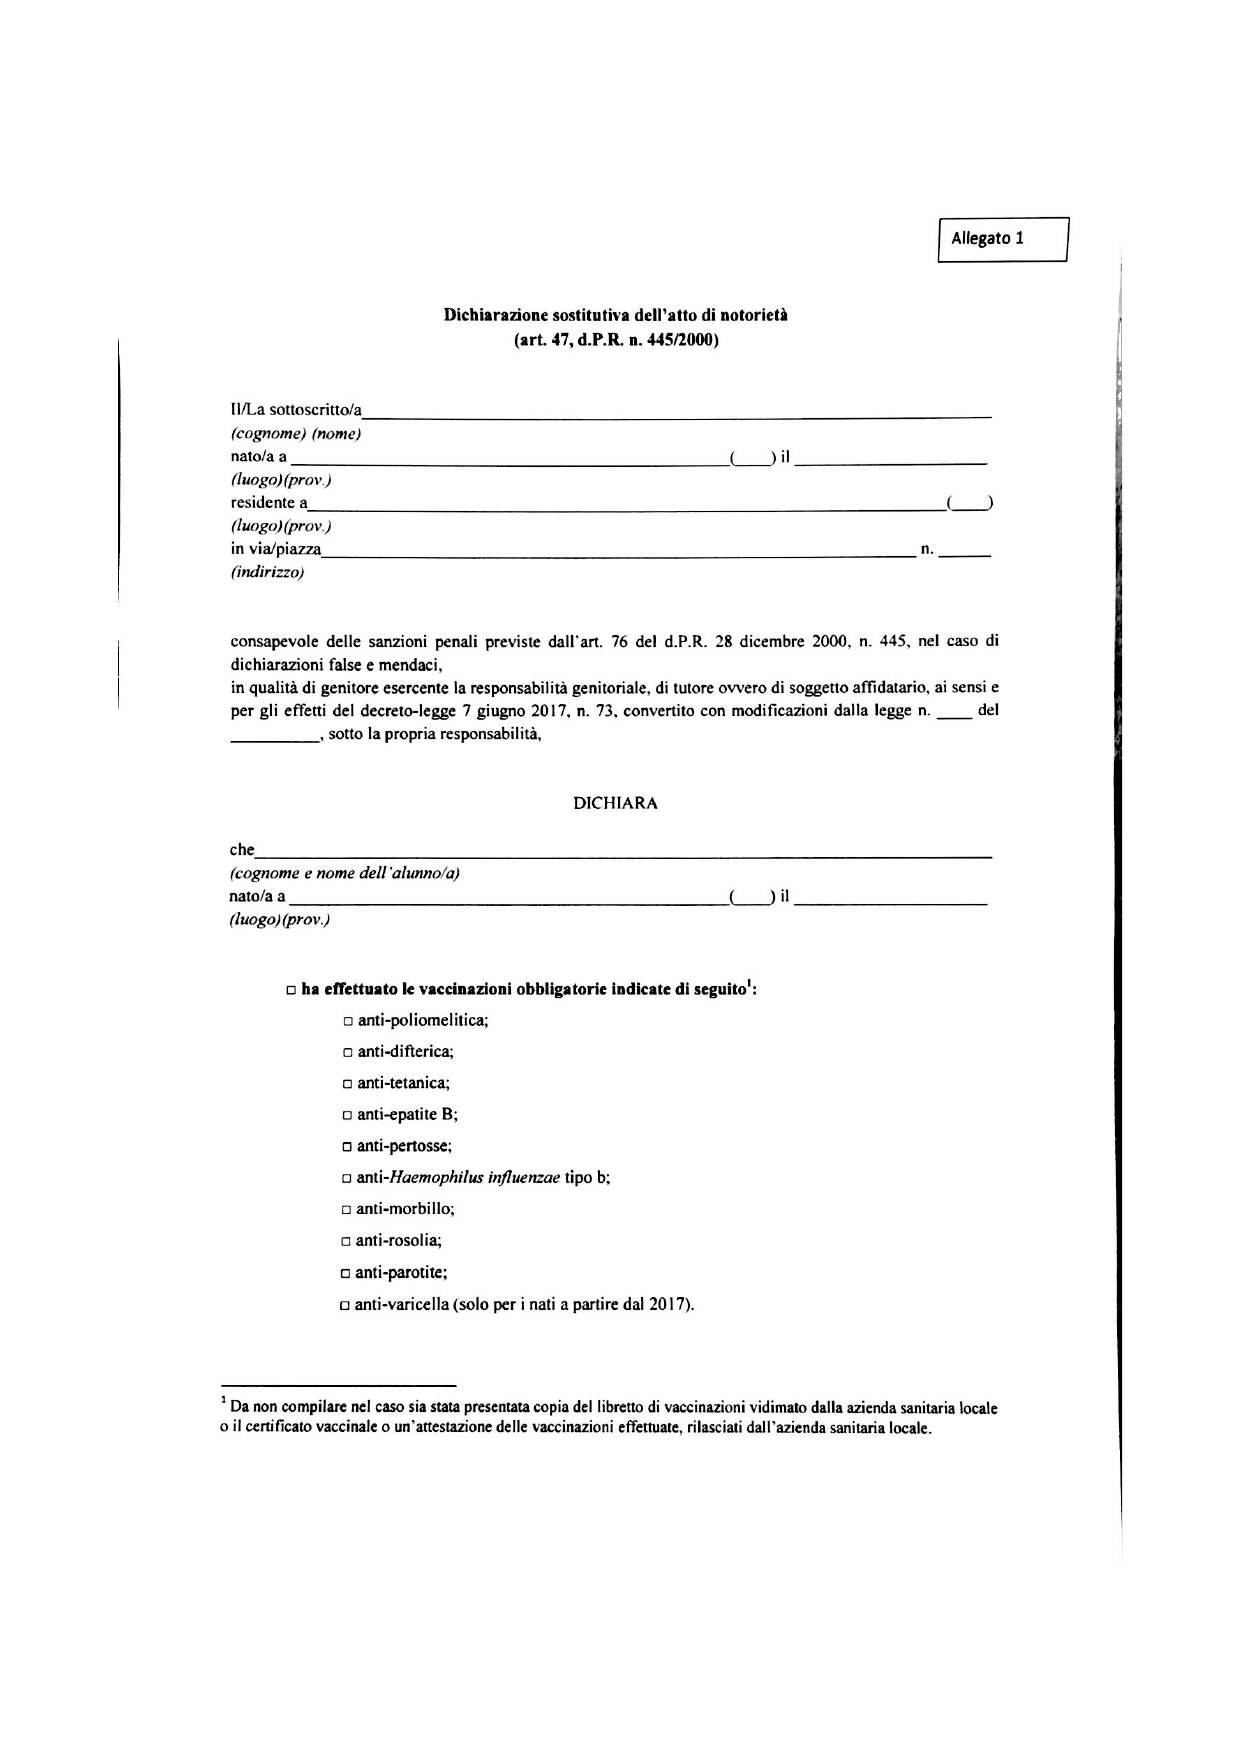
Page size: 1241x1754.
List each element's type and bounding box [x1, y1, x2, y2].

picture [118, 147, 1123, 1576]
